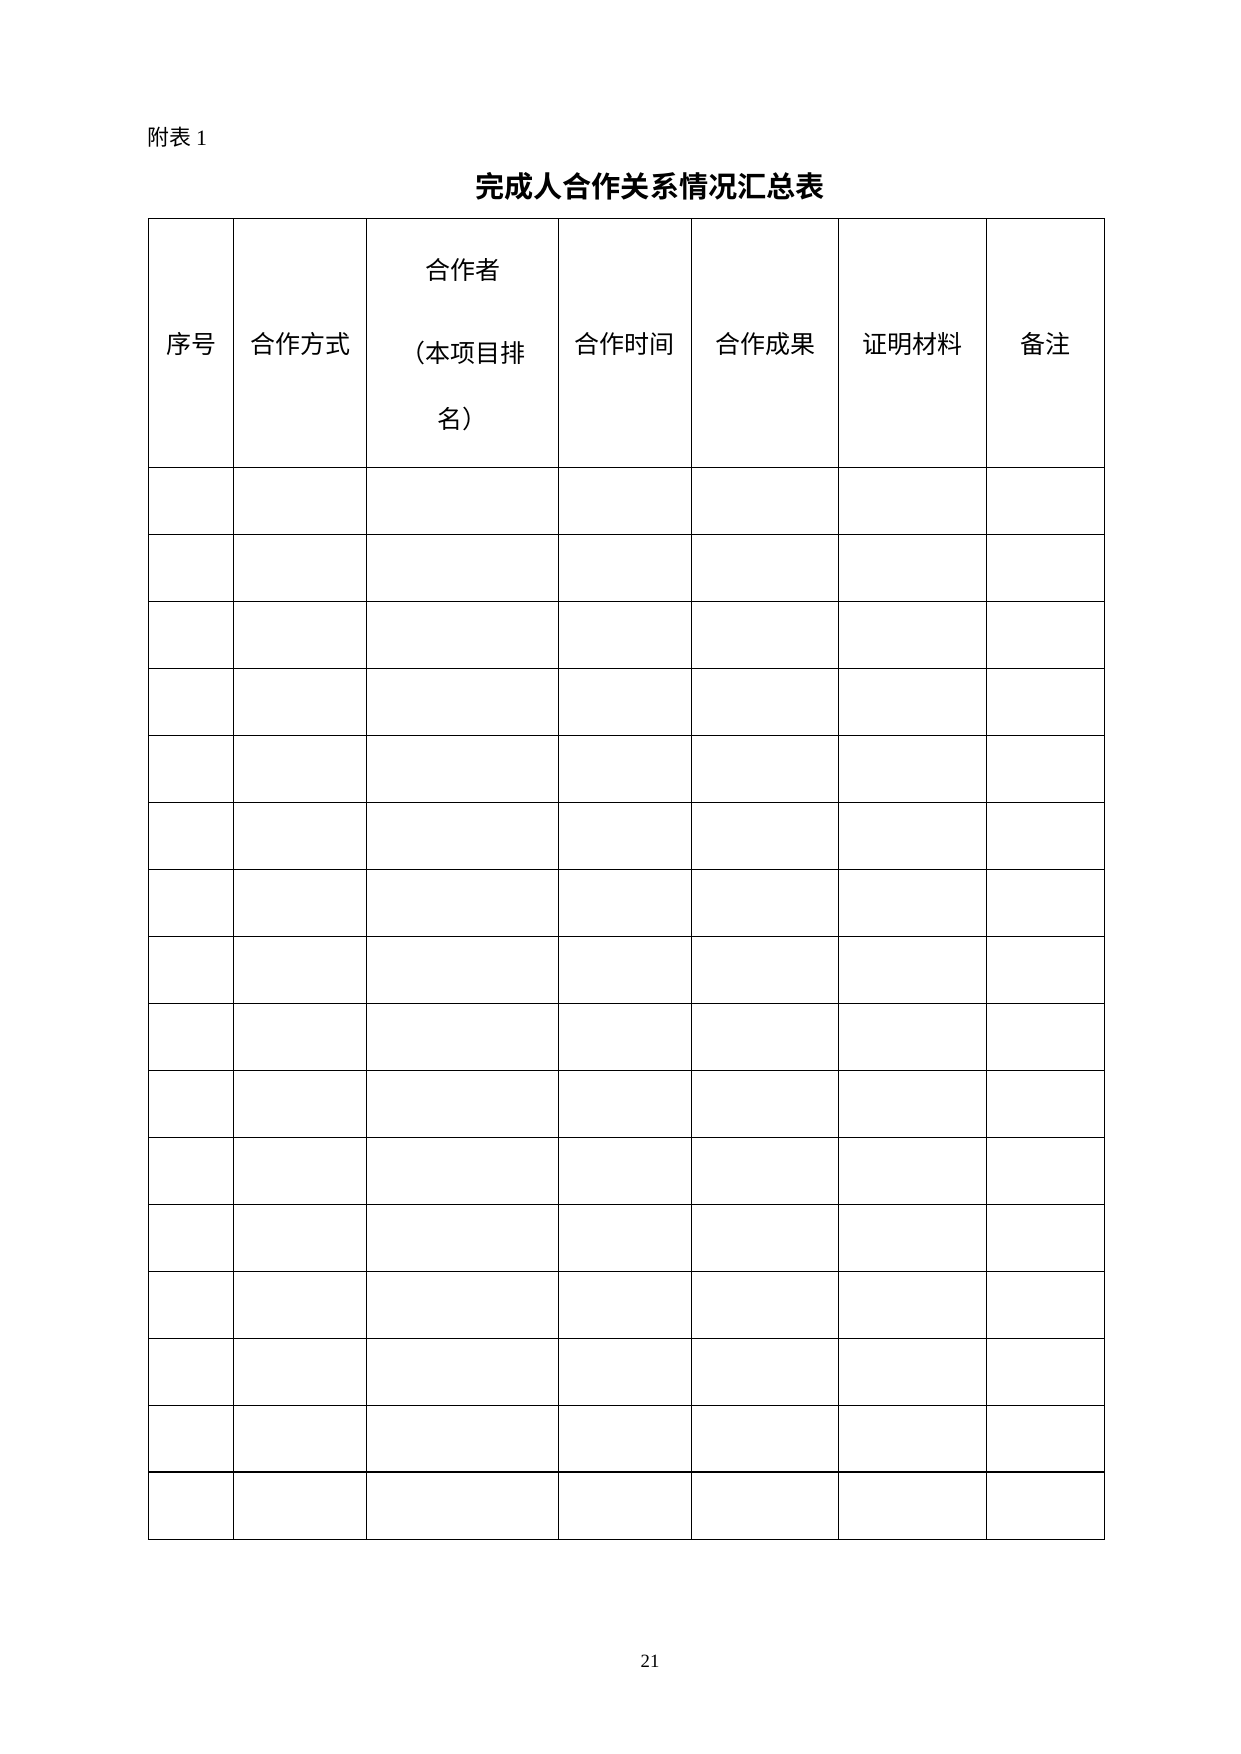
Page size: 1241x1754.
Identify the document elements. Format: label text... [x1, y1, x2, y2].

table_cell [559, 937, 691, 1003]
table_header 序号 [149, 219, 233, 467]
table_cell [692, 1004, 838, 1069]
table_cell [149, 1138, 233, 1203]
table_cell [839, 1004, 986, 1069]
table_cell [692, 1138, 838, 1203]
table_cell [559, 1004, 691, 1069]
table_cell [987, 1339, 1104, 1404]
table_cell [559, 535, 691, 601]
table_cell [839, 870, 986, 936]
table_cell [149, 1339, 233, 1404]
table_cell [367, 736, 558, 802]
table_header 合作成果 [692, 219, 838, 467]
table_cell [692, 736, 838, 802]
table_cell [234, 1071, 366, 1137]
table_cell [559, 468, 691, 534]
table_cell [234, 870, 366, 936]
table_cell [234, 1473, 366, 1538]
table_cell [149, 535, 233, 601]
table_header 合作者 （本项目排名） [367, 219, 558, 467]
table_cell [987, 468, 1104, 534]
table_cell [987, 1138, 1104, 1203]
table_cell [692, 1205, 838, 1271]
table_cell [234, 1004, 366, 1069]
table_cell [692, 1473, 838, 1538]
table_cell [692, 937, 838, 1003]
table_cell [149, 1004, 233, 1069]
table_cell [149, 1406, 233, 1471]
table_cell [559, 1071, 691, 1137]
table_cell [559, 803, 691, 869]
table_cell [839, 803, 986, 869]
table_cell [987, 736, 1104, 802]
table_cell [839, 937, 986, 1003]
table_cell [839, 1272, 986, 1337]
table_cell [987, 1406, 1104, 1471]
table_header 证明材料 [839, 219, 986, 467]
table_cell [559, 1272, 691, 1337]
table_cell [839, 1138, 986, 1203]
table_cell [987, 535, 1104, 601]
table_cell [839, 1071, 986, 1137]
table_cell [367, 937, 558, 1003]
table_cell [367, 1406, 558, 1471]
table_cell [367, 1473, 558, 1538]
table_cell [692, 803, 838, 869]
table_cell [692, 535, 838, 601]
table_cell [234, 1339, 366, 1404]
table_cell [149, 803, 233, 869]
table_header 合作方式 [234, 219, 366, 467]
table_cell [149, 468, 233, 534]
table_cell [839, 1339, 986, 1404]
table_cell [234, 669, 366, 735]
table_header 备注 [987, 219, 1104, 467]
table_cell [987, 1473, 1104, 1538]
table_cell [234, 468, 366, 534]
table_cell [839, 1406, 986, 1471]
table_cell [839, 669, 986, 735]
table_cell [987, 602, 1104, 668]
table_cell [367, 803, 558, 869]
table_cell [149, 870, 233, 936]
table_cell [692, 468, 838, 534]
table_cell [367, 535, 558, 601]
table_cell [987, 1004, 1104, 1069]
table_cell [149, 937, 233, 1003]
table_cell [367, 1004, 558, 1069]
table_cell [234, 1272, 366, 1337]
table_cell [559, 1138, 691, 1203]
table_cell [367, 1138, 558, 1203]
table_cell [149, 602, 233, 668]
table_cell [692, 602, 838, 668]
table_cell [559, 1473, 691, 1538]
table_cell [149, 1473, 233, 1538]
table_cell [559, 736, 691, 802]
table_cell [559, 602, 691, 668]
table_cell [234, 602, 366, 668]
table_cell [839, 1473, 986, 1538]
table_cell [559, 1406, 691, 1471]
text 附表1 [148, 119, 1152, 152]
table_cell [367, 1205, 558, 1271]
table_header 合作时间 [559, 219, 691, 467]
table_cell [692, 1272, 838, 1337]
table_cell [559, 1205, 691, 1271]
table_cell [367, 1071, 558, 1137]
table_cell [367, 870, 558, 936]
table_cell [149, 669, 233, 735]
table_cell [839, 468, 986, 534]
table_cell [149, 1272, 233, 1337]
table_cell [234, 937, 366, 1003]
table_cell [234, 1406, 366, 1471]
table_cell [839, 602, 986, 668]
table_cell [234, 535, 366, 601]
table_cell [692, 669, 838, 735]
table_cell [987, 1205, 1104, 1271]
table_cell [367, 669, 558, 735]
table_cell [987, 669, 1104, 735]
table_cell [987, 937, 1104, 1003]
table_cell [839, 736, 986, 802]
table_cell [149, 1071, 233, 1137]
table_cell [234, 1138, 366, 1203]
table_cell [987, 870, 1104, 936]
text 完成人合作关系情况汇总表 [148, 152, 1152, 218]
table_cell [367, 468, 558, 534]
table_cell [234, 1205, 366, 1271]
table_cell [559, 870, 691, 936]
table_cell [692, 1339, 838, 1404]
table_cell [839, 1205, 986, 1271]
table_cell [839, 535, 986, 601]
table_cell [367, 1339, 558, 1404]
table_cell [559, 669, 691, 735]
table_cell [367, 602, 558, 668]
table_cell [234, 736, 366, 802]
table_cell [367, 1272, 558, 1337]
table_cell [692, 870, 838, 936]
table_cell [987, 803, 1104, 869]
table_cell [149, 736, 233, 802]
table_cell [692, 1406, 838, 1471]
table_cell [692, 1071, 838, 1137]
table_cell [149, 1205, 233, 1271]
table_cell [234, 803, 366, 869]
table_cell [987, 1071, 1104, 1137]
table_cell [987, 1272, 1104, 1337]
table_cell [559, 1339, 691, 1404]
